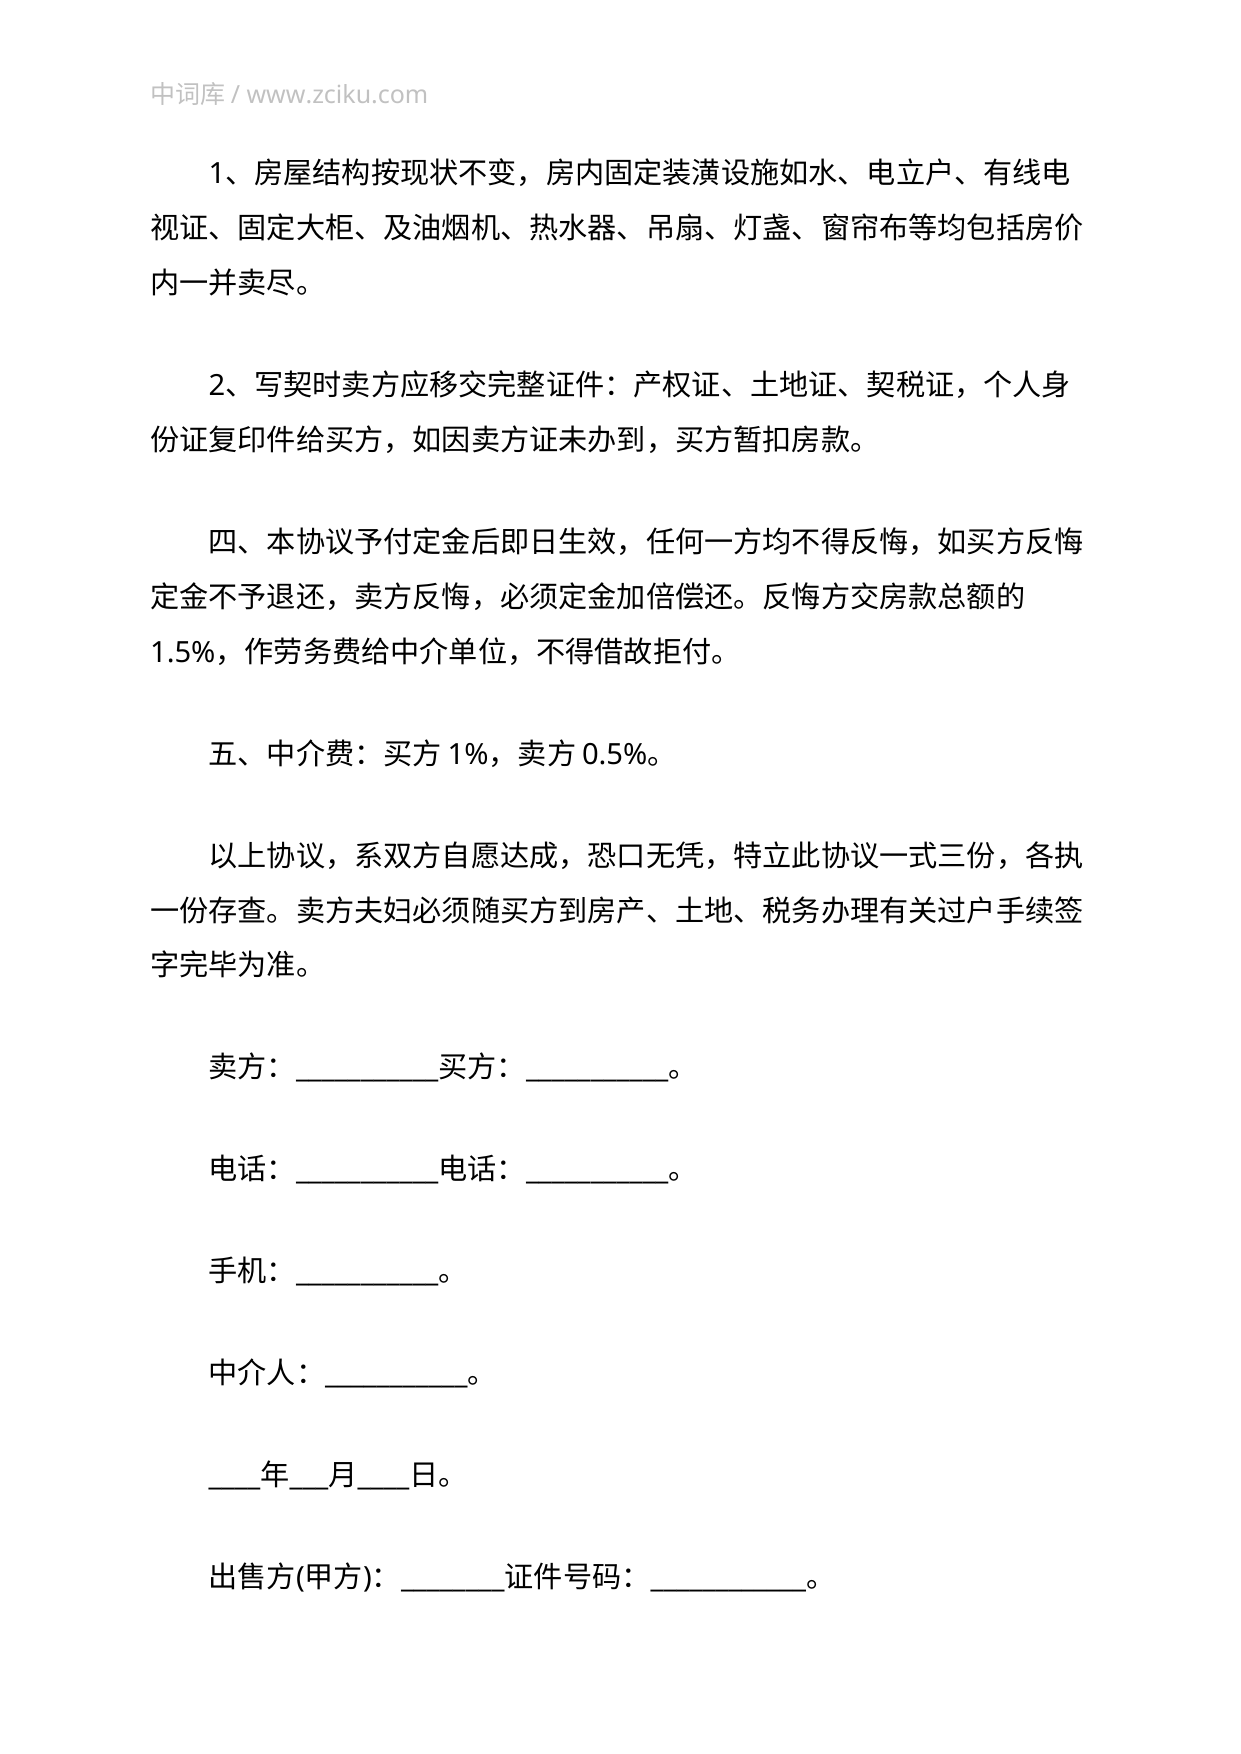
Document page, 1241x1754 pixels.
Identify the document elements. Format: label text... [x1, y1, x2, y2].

text ____年___月____日。 [150, 1452, 1090, 1494]
text 手机：___________。 [150, 1248, 1090, 1290]
text 1、房屋结构按现状不变，房内固定装潢设施如水、电立户、有线电视证、固定大柜、及油烟机、热水器、吊扇、灯盏、窗帘布等均包括房价内一并卖尽。 [150, 150, 1090, 302]
text 五、中介费：买方1%，卖方0.5%。 [150, 730, 1090, 773]
text 四、本协议予付定金后即日生效，任何一方均不得反悔，如买方反悔定金不予退还，卖方反悔，必须定金加倍偿还。反悔方交房款总额的1.5%，作劳务费给中介单位，不得借故拒付。 [150, 518, 1090, 671]
text 以上协议，系双方自愿达成，恐口无凭，特立此协议一式三份，各执一份存查。卖方夫妇必须随买方到房产、土地、税务办理有关过户手续签字完毕为准。 [150, 832, 1090, 984]
text 中介人：___________。 [150, 1350, 1090, 1392]
text 出售方(甲方)：________证件号码：____________。 [150, 1554, 1090, 1596]
text 电话：___________电话：___________。 [150, 1146, 1090, 1188]
text 卖方：___________买方：___________。 [150, 1044, 1090, 1086]
text 2、写契时卖方应移交完整证件：产权证、土地证、契税证，个人身份证复印件给买方，如因卖方证未办到，买方暂扣房款。 [150, 362, 1090, 459]
